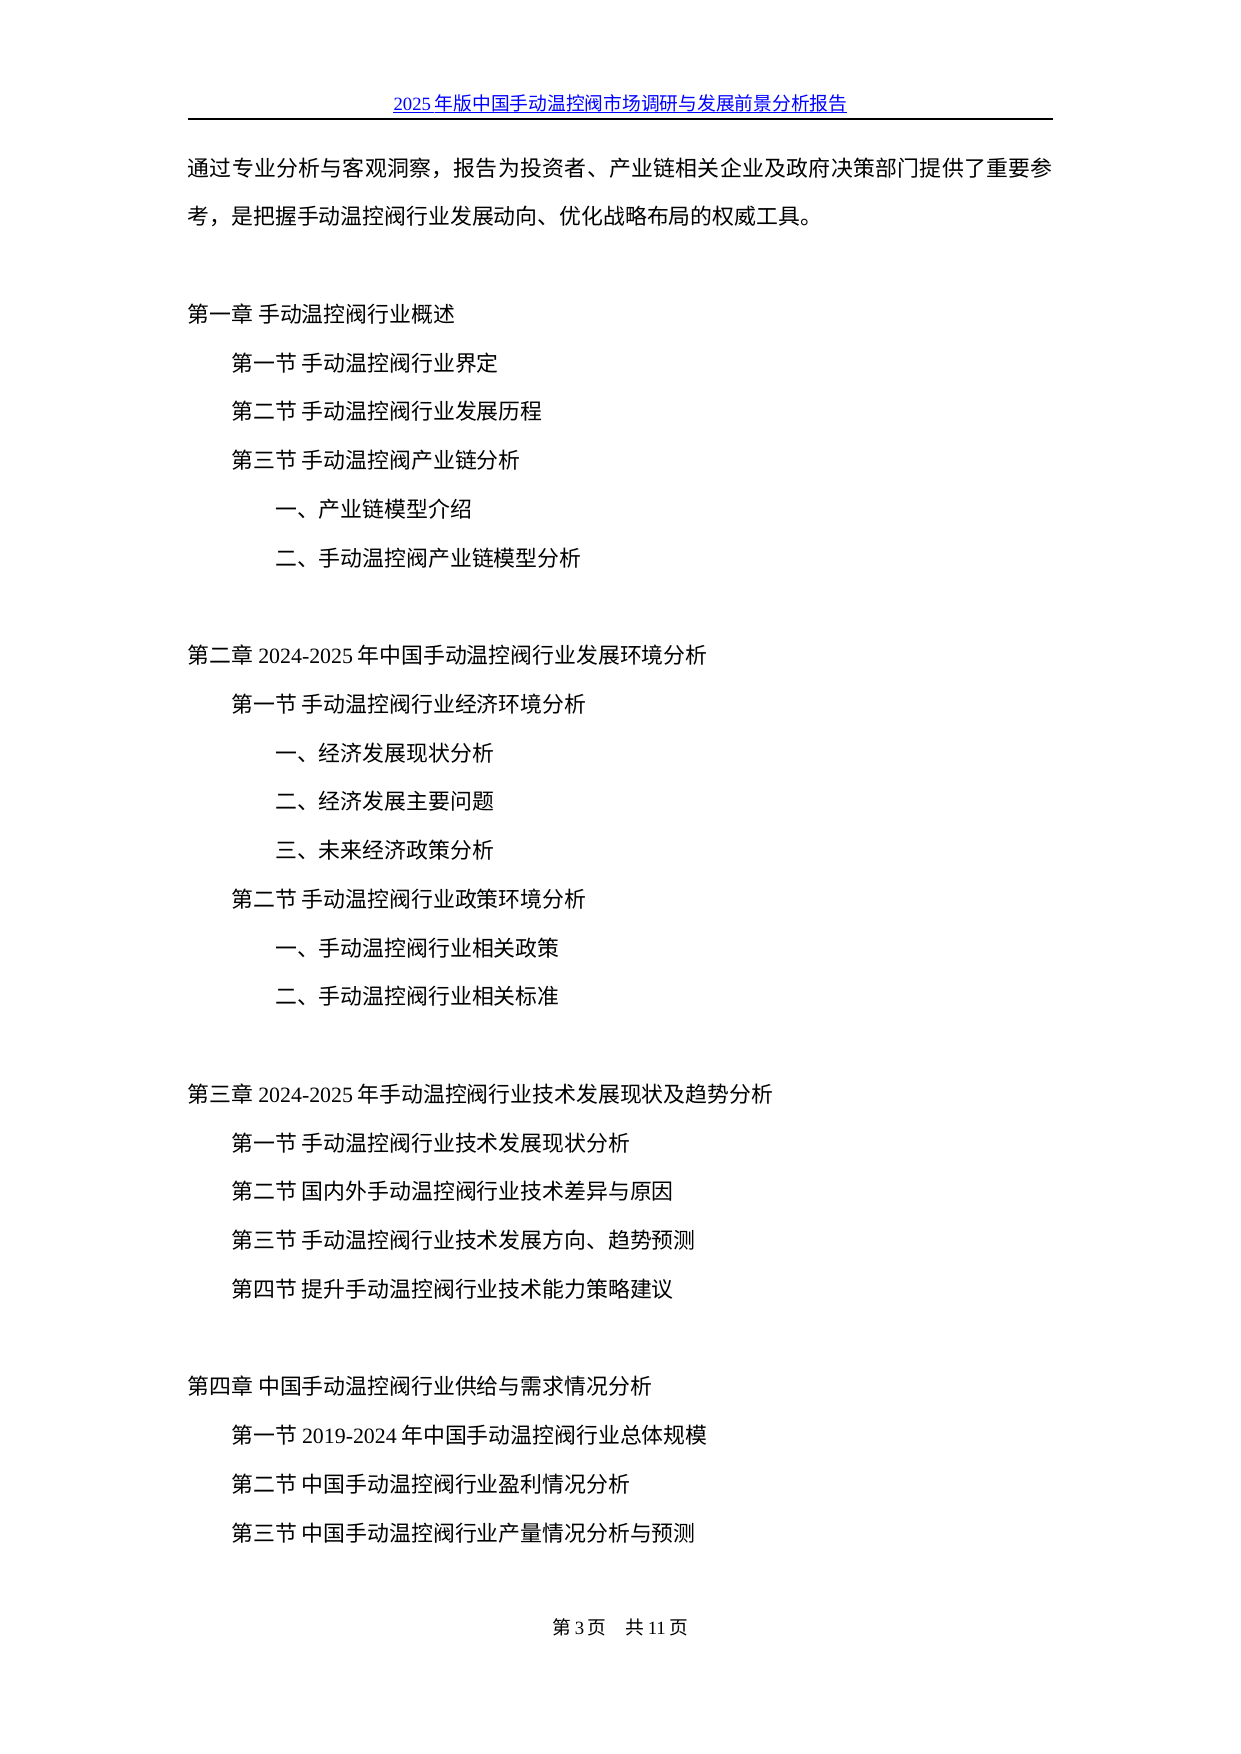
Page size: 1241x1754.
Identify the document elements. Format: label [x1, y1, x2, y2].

text [187, 150, 1053, 1548]
